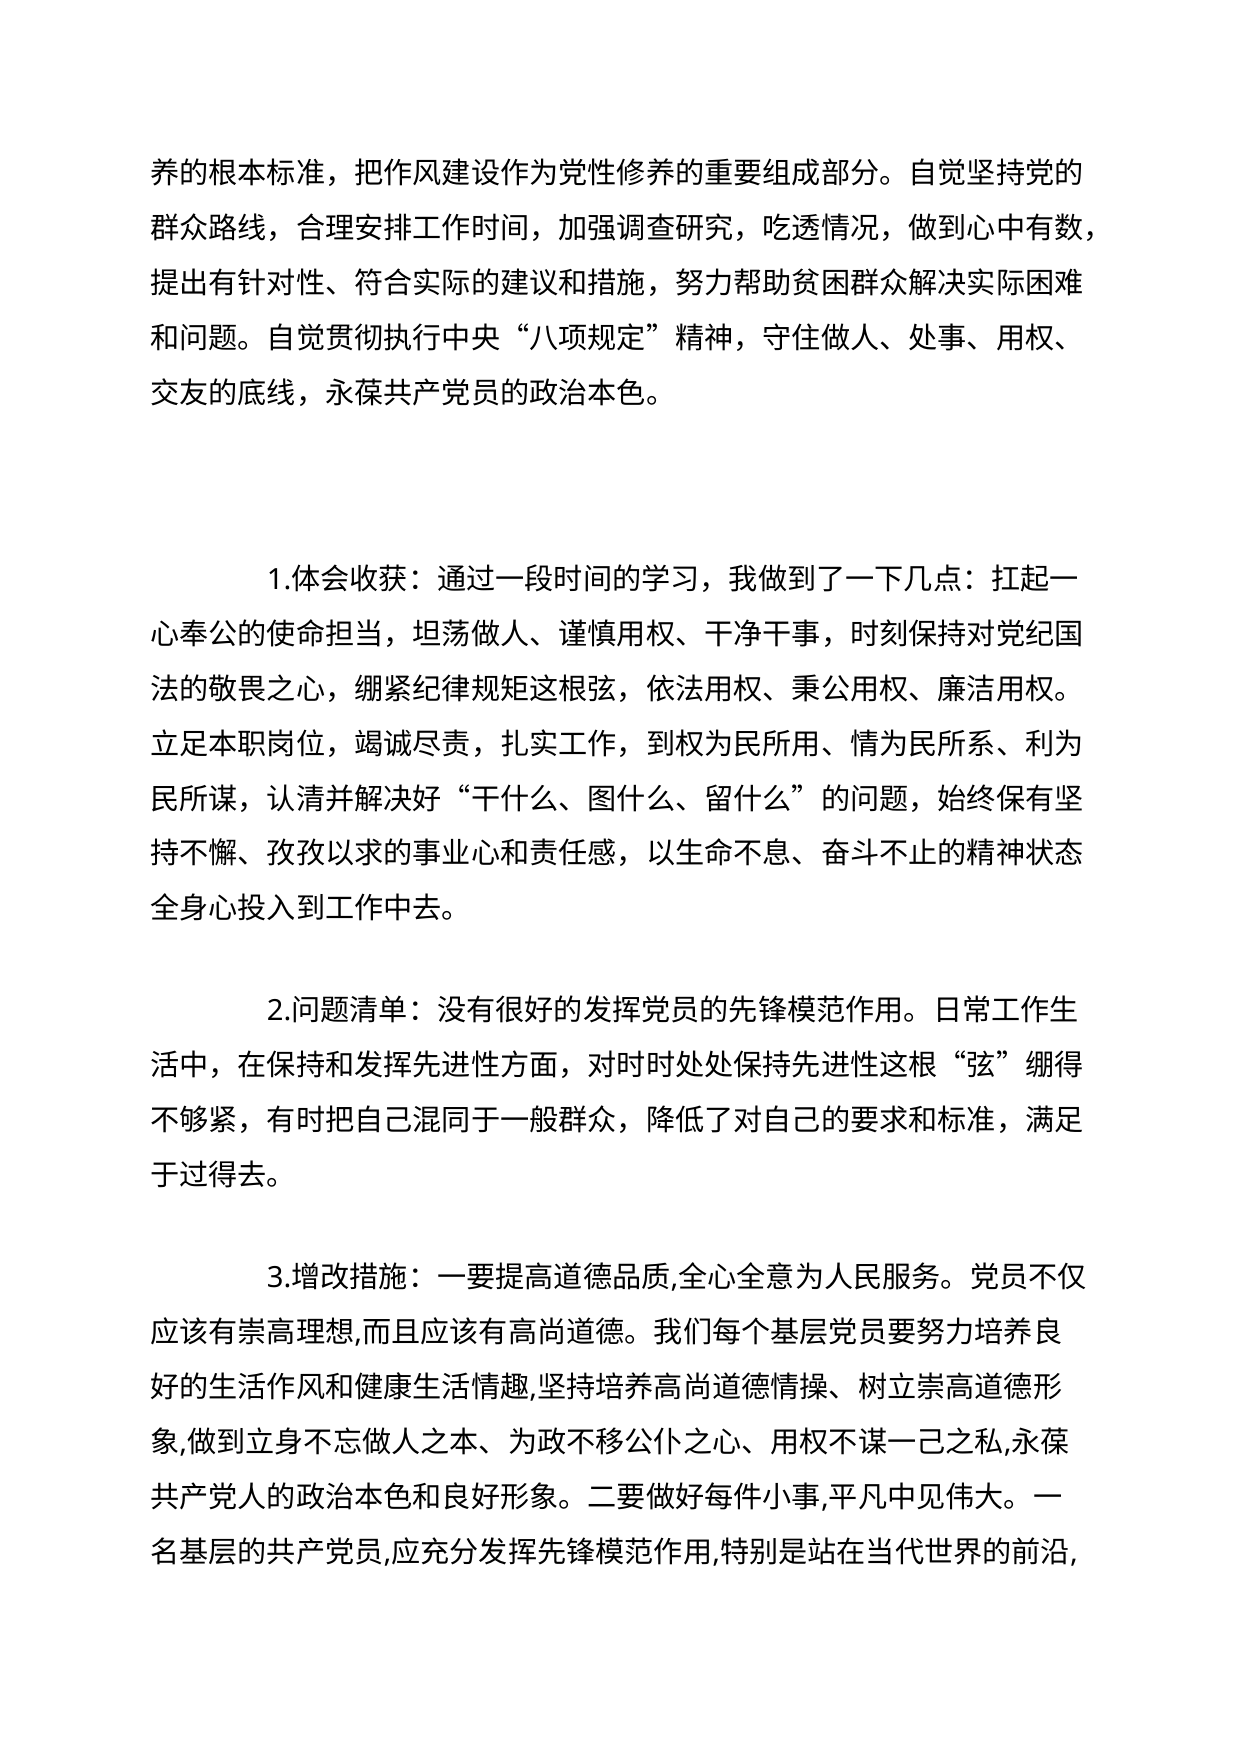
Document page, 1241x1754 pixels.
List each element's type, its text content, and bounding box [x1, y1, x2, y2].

text 1.体会收获：通过一段时间的学习，我做到了一下几点：扛起一心奉公的使命担当，坦荡做人、谨慎用权、干净干事，时刻保持对党纪国法的敬畏之心，绷紧纪律规矩这根弦，依法用权、秉公用权、廉洁用权。立足本职岗位，竭诚尽责，扎实工作，到权为民所用、情为民所系、利为民所谋，认清并解决好“干什么、图什么、留什么”的问题，始终保有坚持不懈、孜孜以求的事业心和责任感，以生命不息、奋斗不止的精神状态全身心投入到工作中去。 [150, 556, 1090, 927]
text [150, 150, 1090, 412]
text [150, 1253, 1090, 1571]
text 2.问题清单：没有很好的发挥党员的先锋模范作用。日常工作生活中，在保持和发挥先进性方面，对时时处处保持先进性这根“弦”绷得不够紧，有时把自己混同于一般群众，降低了对自己的要求和标准，满足于过得去。 [150, 987, 1090, 1194]
